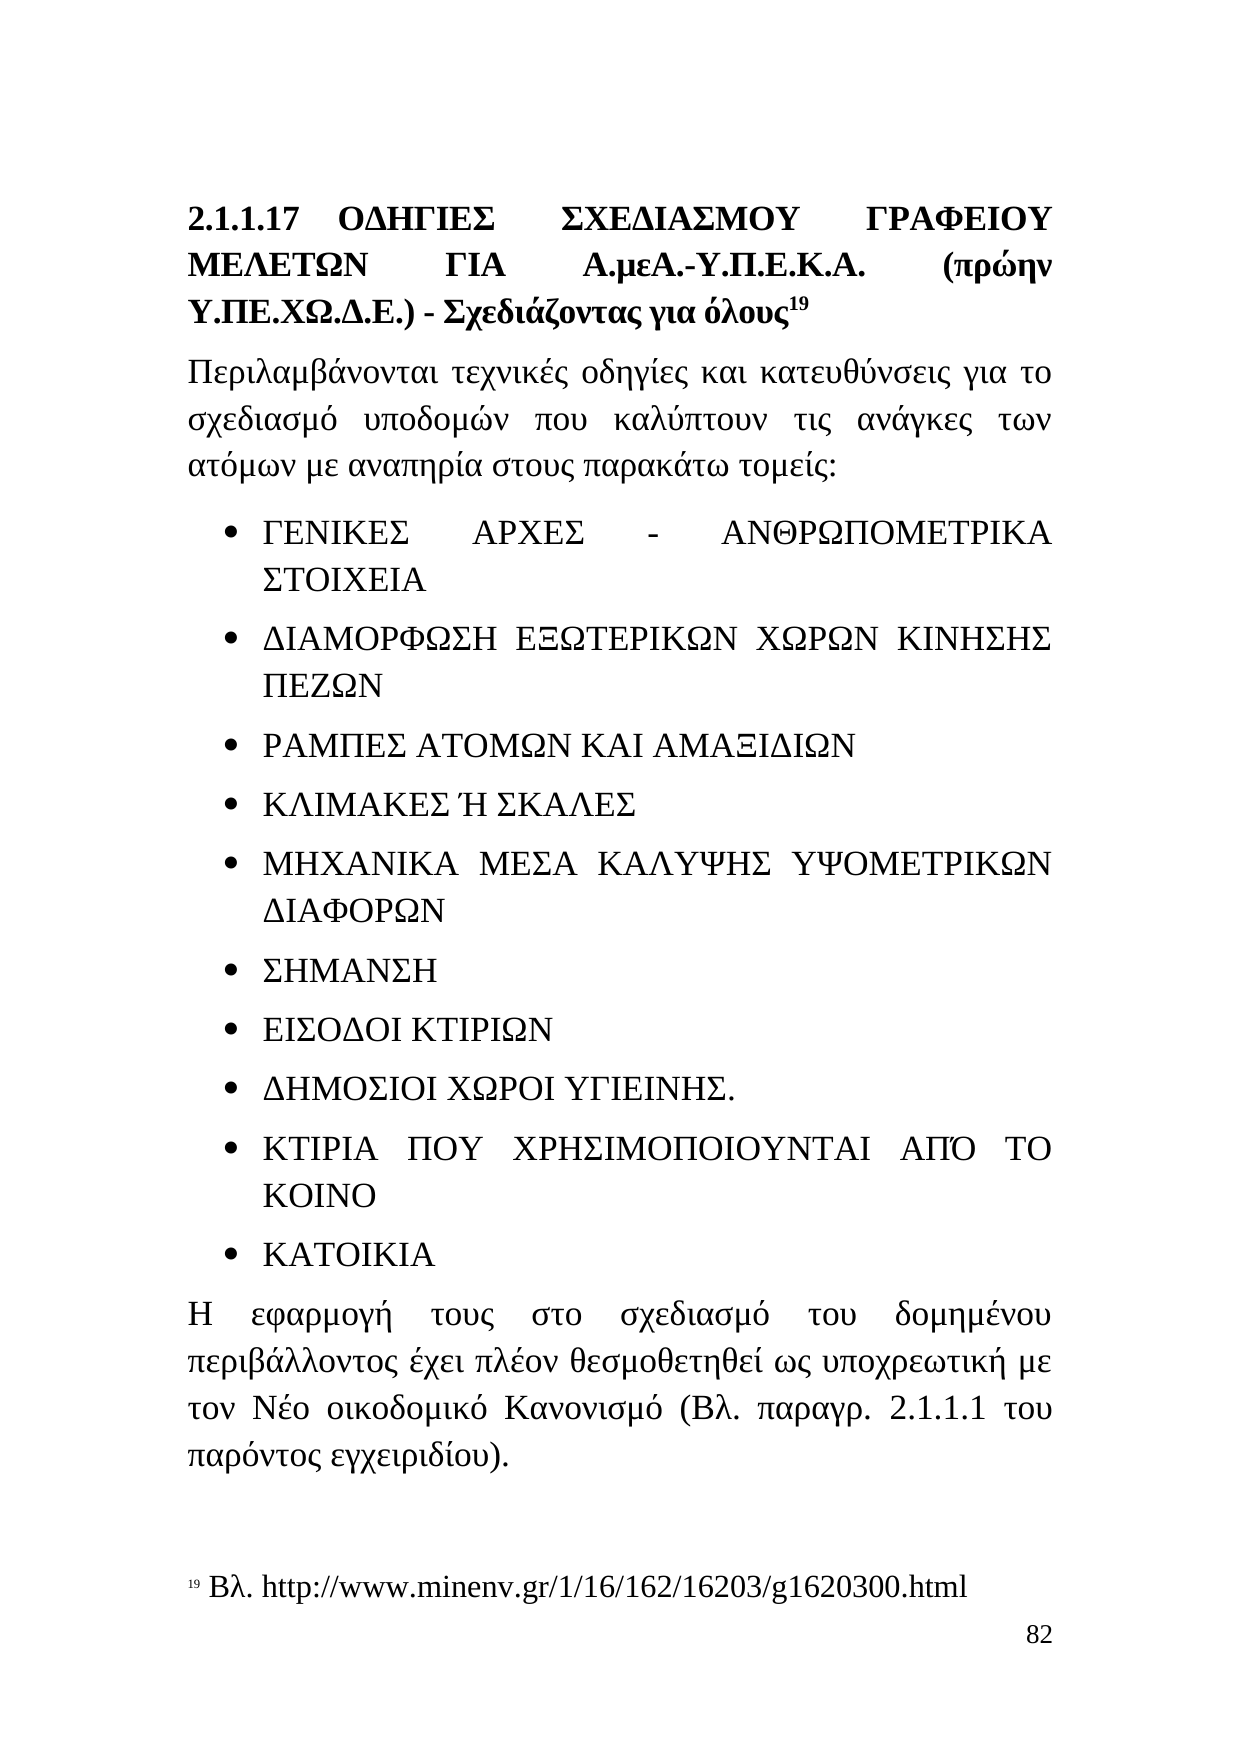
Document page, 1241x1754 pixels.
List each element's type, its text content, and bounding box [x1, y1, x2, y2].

text ΚΛΙΜΑΚΕΣ Ή ΣΚΑΛΕΣ [225, 783, 1053, 824]
text ΡΑΜΠΕΣ ΑΤΟΜΩΝ ΚΑΙ ΑΜΑΞΙΔΙΩΝ [225, 724, 1053, 765]
text Περιλαμβάνονται τεχνικές οδηγίες και κατευθύνσεις για το σχεδιασμό υποδομών που καλύπτουν τις ανάγκες των ατόμων με αναπηρία στους παρακάτω τομείς: [187, 350, 1053, 484]
text ΚΤΙΡΙΑ ΠΟΥ ΧΡΗΣΙΜΟΠΟΙΟΥΝΤΑΙ ΑΠΌ ΤΟ ΚΟΙΝΟ [225, 1127, 1053, 1215]
text ΔΗΜΟΣΙΟΙ ΧΩΡΟΙ ΥΓΙΕΙΝΗΣ. [225, 1068, 1053, 1108]
text ΓΕΝΙΚΕΣ ΑΡΧΕΣ - ΑΝΘΡΩΠΟΜΕΤΡΙΚΑ ΣΤΟΙΧΕΙΑ [225, 511, 1053, 599]
subtitle ΟΔΗΓΙΕΣ ΣΧΕΔΙΑΣΜΟΥ ΓΡΑΦΕΙΟΥ ΜΕΛΕΤΩΝ ΓΙΑ Α.μεΑ.-Υ.Π.Ε.Κ.Α. (πρώην Υ.ΠΕ.ΧΩ.Δ.Ε.) - Σχεδιάζοντας για όλους [187, 197, 1053, 331]
text ΚΑΤΟΙΚΙΑ [225, 1233, 1053, 1274]
text ΜΗΧΑΝΙΚΑ ΜΕΣΑ ΚΑΛΥΨΗΣ ΥΨΟΜΕΤΡΙΚΩΝ ΔΙΑΦΟΡΩΝ [225, 843, 1053, 930]
text ΣΗΜΑΝΣΗ [225, 949, 1053, 990]
text ΔΙΑΜΟΡΦΩΣΗ ΕΞΩΤΕΡΙΚΩΝ ΧΩΡΩΝ ΚΙΝΗΣΗΣ ΠΕΖΩΝ [225, 618, 1053, 705]
text ΕΙΣΟΔΟΙ ΚΤΙΡΙΩΝ [225, 1008, 1053, 1049]
text Η εφαρμογή τους στο σχεδιασμό του δομημένου περιβάλλοντος έχει πλέον θεσμοθετηθεί ως υποχρεωτική με τον Νέο οικοδομικό Κανονισμό (Βλ. παραγρ. 2.1.1.1 του παρόντος εγχειριδίου). [187, 1293, 1053, 1474]
